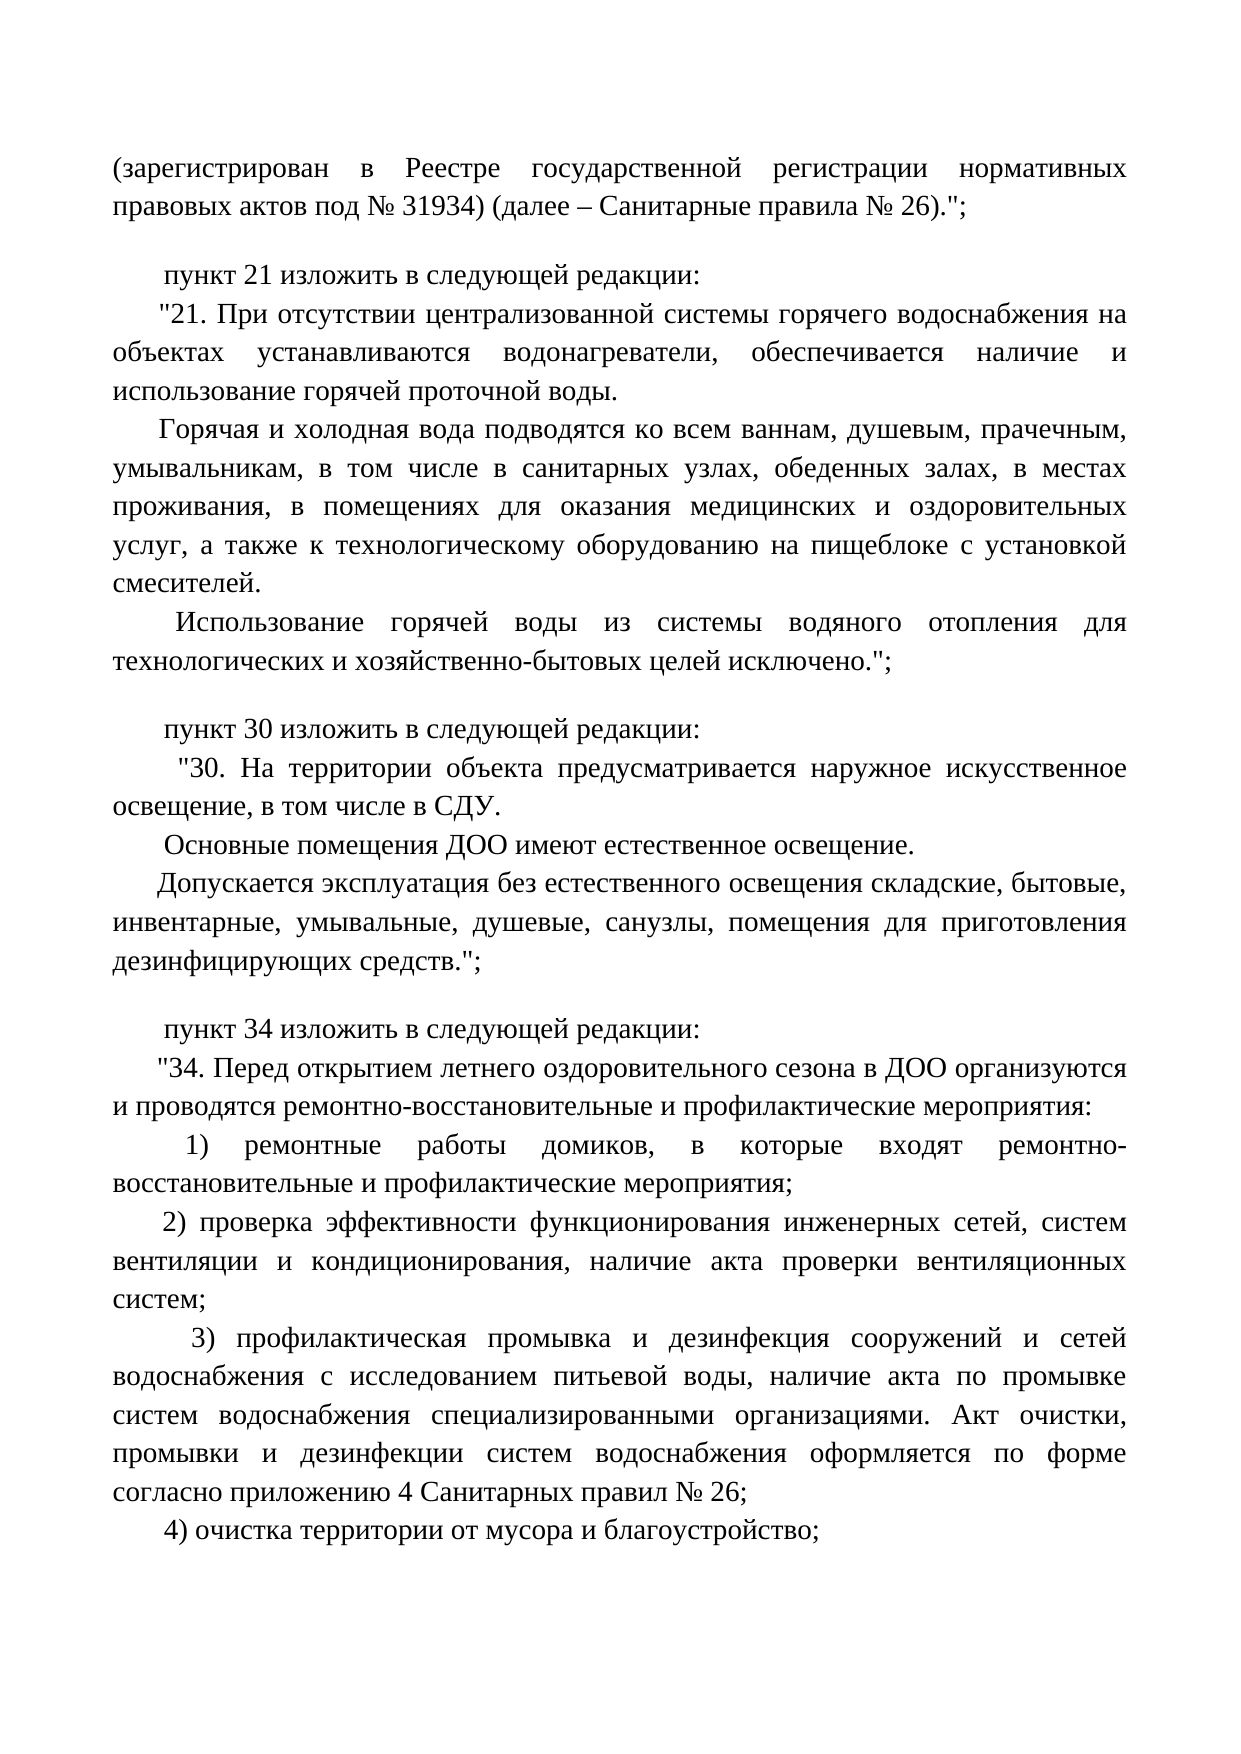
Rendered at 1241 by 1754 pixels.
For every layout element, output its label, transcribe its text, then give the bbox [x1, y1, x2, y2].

text "30. На территории объекта предусматривается наружное искусственное освещение, в том числе в СДУ. [112, 750, 1128, 822]
text 2) проверка эффективности функционирования инженерных сетей, систем вентиляции и кондиционирования, наличие акта проверки вентиляционных систем; [112, 1204, 1128, 1315]
text пункт 30 изложить в следующей редакции: [112, 711, 1128, 745]
text Основные помещения ДОО имеют естественное освещение. [112, 827, 1128, 861]
text "34. Перед открытием летнего оздоровительного сезона в ДОО организуются и проводятся ремонтно-восстановительные и профилактические мероприятия: [112, 1050, 1128, 1122]
text 3) профилактическая промывка и дезинфекция сооружений и сетей водоснабжения с исследованием питьевой воды, наличие акта по промывке систем водоснабжения специализированными организациями. Акт очистки, промывки и дезинфекции систем водоснабжения оформляется по форме согласно приложению 4 Санитарных правил № 26; [112, 1320, 1128, 1507]
text пункт 34 изложить в следующей редакции: [112, 1011, 1128, 1045]
text Использование горячей воды из системы водяного отопления для технологических и хозяйственно-бытовых целей исключено."; [112, 604, 1128, 676]
text Допускается эксплуатация без естественного освещения складские, бытовые, инвентарные, умывальные, душевые, санузлы, помещения для приготовления дезинфицирующих средств."; [112, 866, 1128, 976]
text 1) ремонтные работы домиков, в которые входят ремонтно-восстановительные и профилактические мероприятия; [112, 1127, 1128, 1199]
text "21. При отсутствии централизованной системы горячего водоснабжения на объектах устанавливаются водонагреватели, обеспечивается наличие и использование горячей проточной воды. [112, 296, 1128, 406]
text Горячая и холодная вода подводятся ко всем ваннам, душевым, прачечным, умывальникам, в том числе в санитарных узлах, обеденных залах, в местах проживания, в помещениях для оказания медицинских и оздоровительных услуг, а также к технологическому оборудованию на пищеблоке с установкой смесителей. [112, 411, 1128, 599]
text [112, 150, 1128, 222]
text 4) очистка территории от мусора и благоустройство; [112, 1512, 1128, 1546]
text пункт 21 изложить в следующей редакции: [112, 257, 1128, 291]
